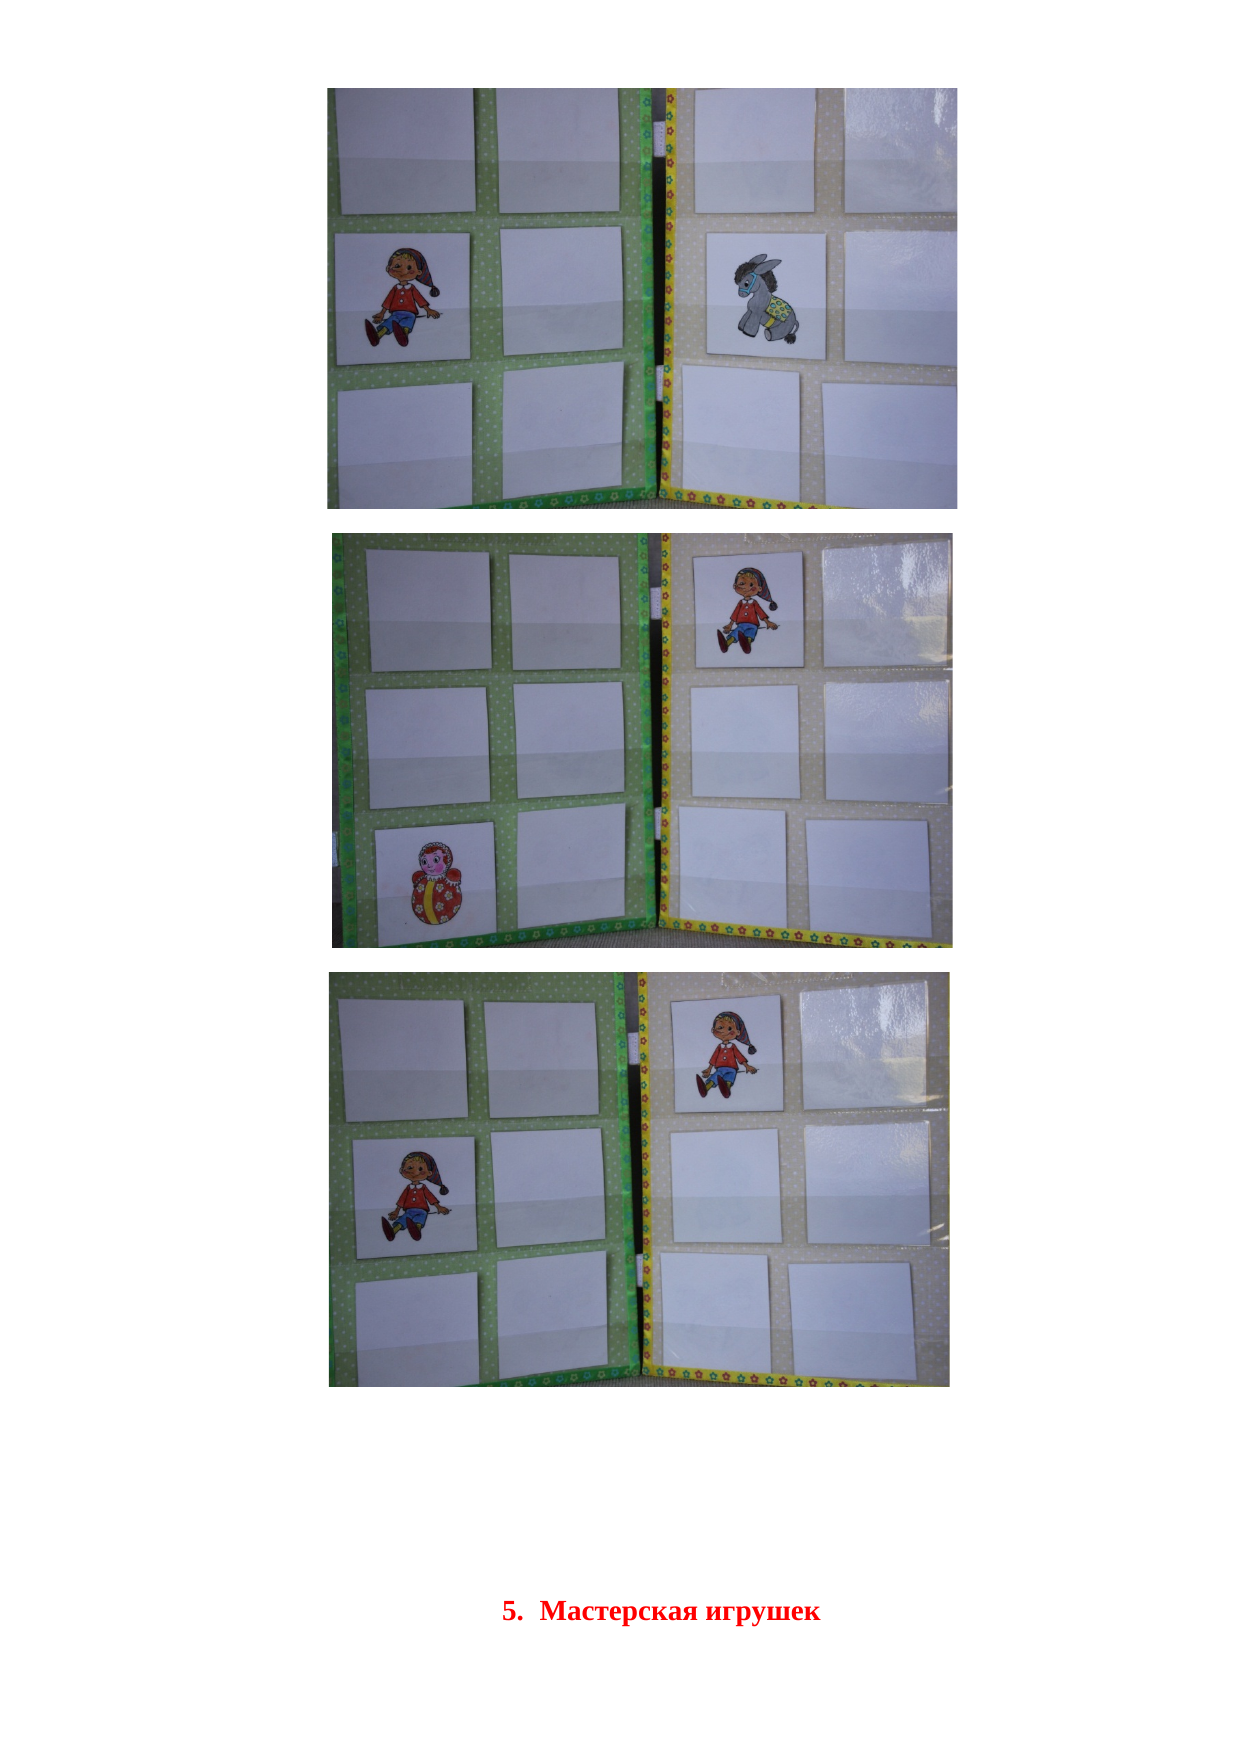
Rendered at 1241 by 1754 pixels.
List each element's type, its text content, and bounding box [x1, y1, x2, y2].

picture [328, 972, 950, 1387]
picture [332, 533, 953, 948]
list Мастерская игрушек [185, 1593, 1137, 1626]
picture [327, 88, 958, 509]
